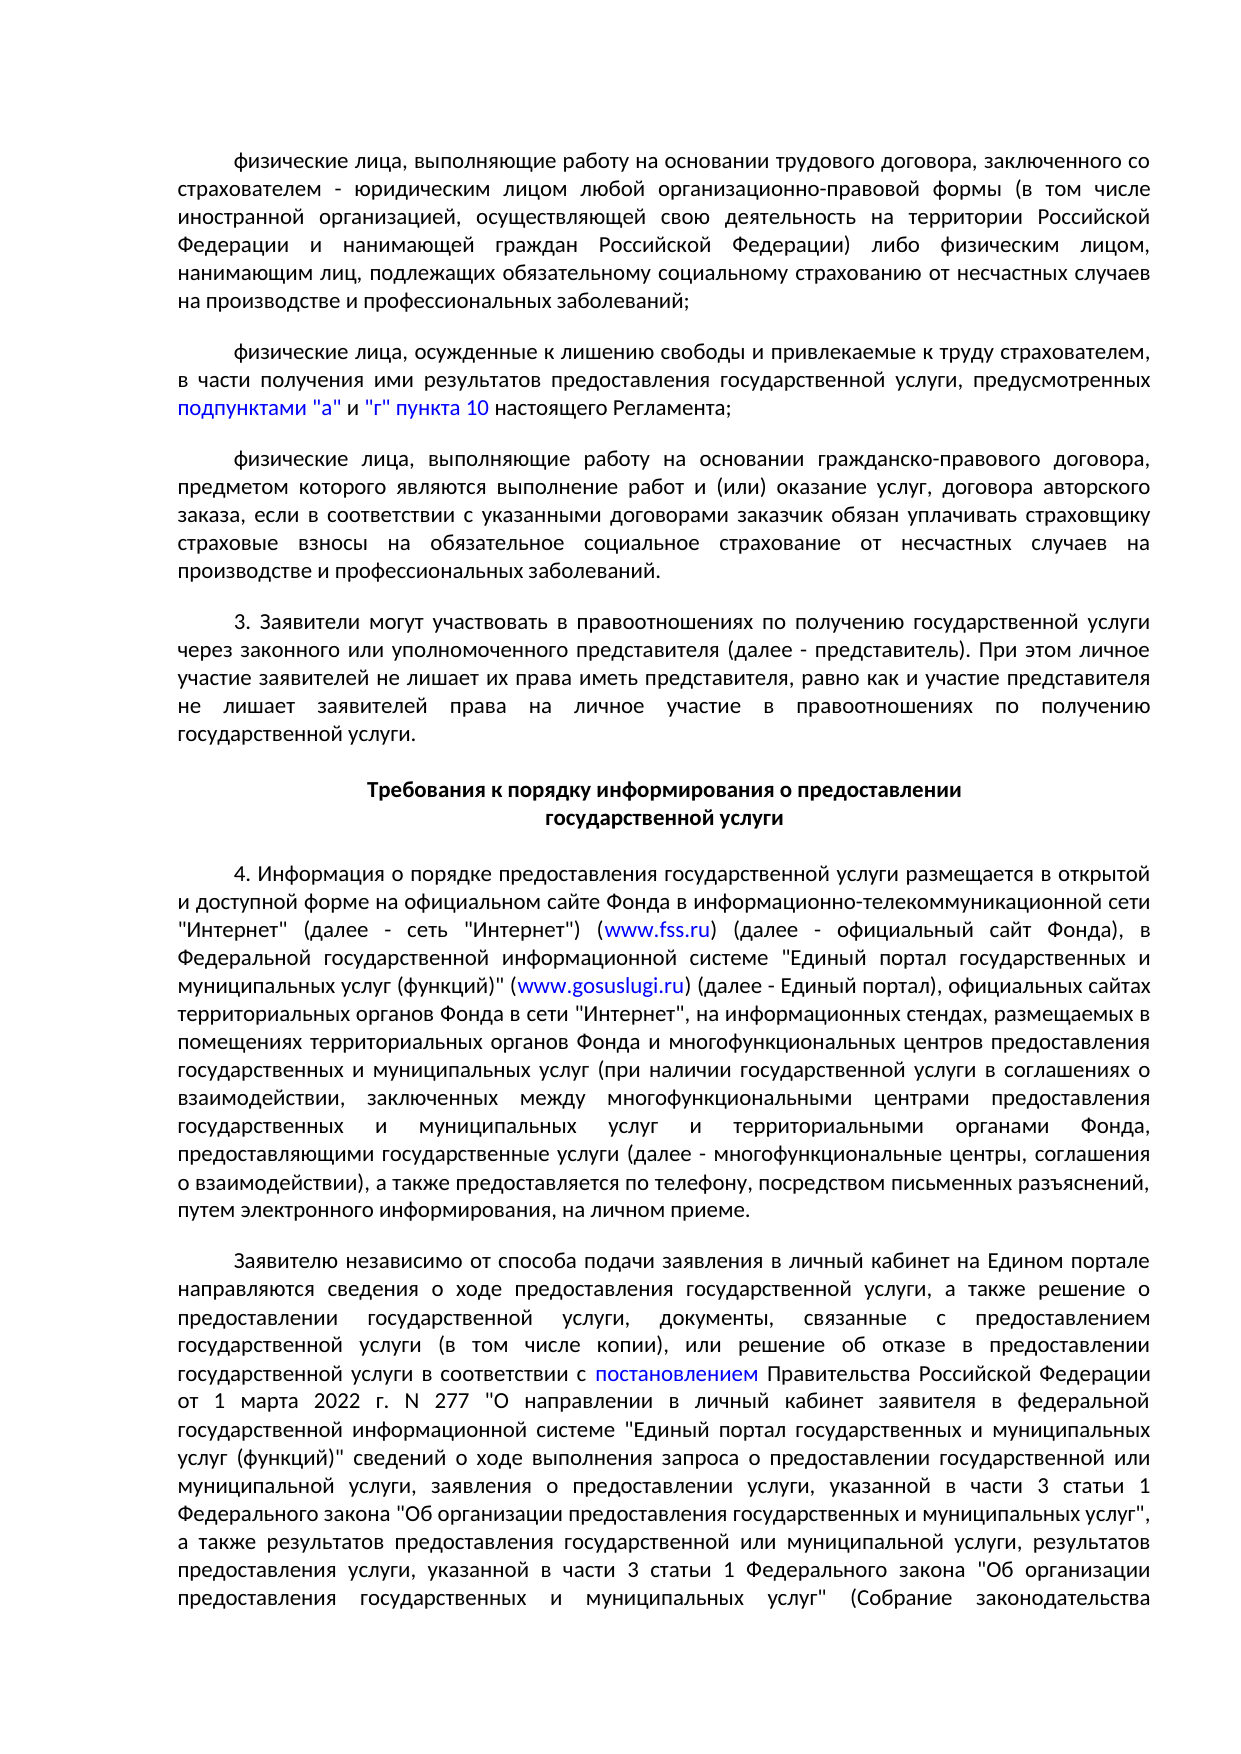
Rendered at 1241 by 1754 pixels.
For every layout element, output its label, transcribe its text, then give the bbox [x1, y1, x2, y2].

text физические лица, выполняющие работу на основании трудового договора, заключенного со страхователем - юридическим лицом любой организационно-правовой формы (в том числе иностранной организацией, осуществляющей свою деятельность на территории Российской Федерации и нанимающей граждан Российской Федерации) либо физическим лицом, нанимающим лиц, подлежащих обязательному социальному страхованию от несчастных случаев на производстве и профессиональных заболеваний; [177, 146, 1152, 314]
text 3. Заявители могут участвовать в правоотношениях по получению государственной услуги через законного или уполномоченного представителя (далее - представитель). При этом личное участие заявителей не лишает их права иметь представителя, равно как и участие представителя не лишает заявителей права на личное участие в правоотношениях по получению государственной услуги. [177, 607, 1152, 747]
text физические лица, осужденные к лишению свободы и привлекаемые к труду страхователем, в части получения ими результатов предоставления государственной услуги, предусмотренных подпунктами "а" и "г" пункта 10 настоящего Регламента; [177, 337, 1152, 421]
title Требования к порядку информирования о предоставлении [177, 775, 1152, 803]
title государственной услуги [177, 803, 1152, 831]
text 4. Информация о порядке предоставления государственной услуги размещается в открытой и доступной форме на официальном сайте Фонда в информационно-телекоммуникационной сети "Интернет" (далее - сеть "Интернет") (www.fss.ru) (далее - официальный сайт Фонда), в Федеральной государственной информационной системе "Единый портал государственных и муниципальных услуг (функций)" (www.gosuslugi.ru) (далее - Единый портал), официальных сайтах территориальных органов Фонда в сети "Интернет", на информационных стендах, размещаемых в помещениях территориальных органов Фонда и многофункциональных центров предоставления государственных и муниципальных услуг (при наличии государственной услуги в соглашениях о взаимодействии, заключенных между многофункциональными центрами предоставления государственных и муниципальных услуг и территориальными органами Фонда, предоставляющими государственные услуги (далее - многофункциональные центры, соглашения о взаимодействии), а также предоставляется по телефону, посредством письменных разъяснений, путем электронного информирования, на личном приеме. [177, 859, 1152, 1224]
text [177, 1247, 1152, 1611]
text физические лица, выполняющие работу на основании гражданско-правового договора, предметом которого являются выполнение работ и (или) оказание услуг, договора авторского заказа, если в соответствии с указанными договорами заказчик обязан уплачивать страховщику страховые взносы на обязательное социальное страхование от несчастных случаев на производстве и профессиональных заболеваний. [177, 444, 1152, 584]
